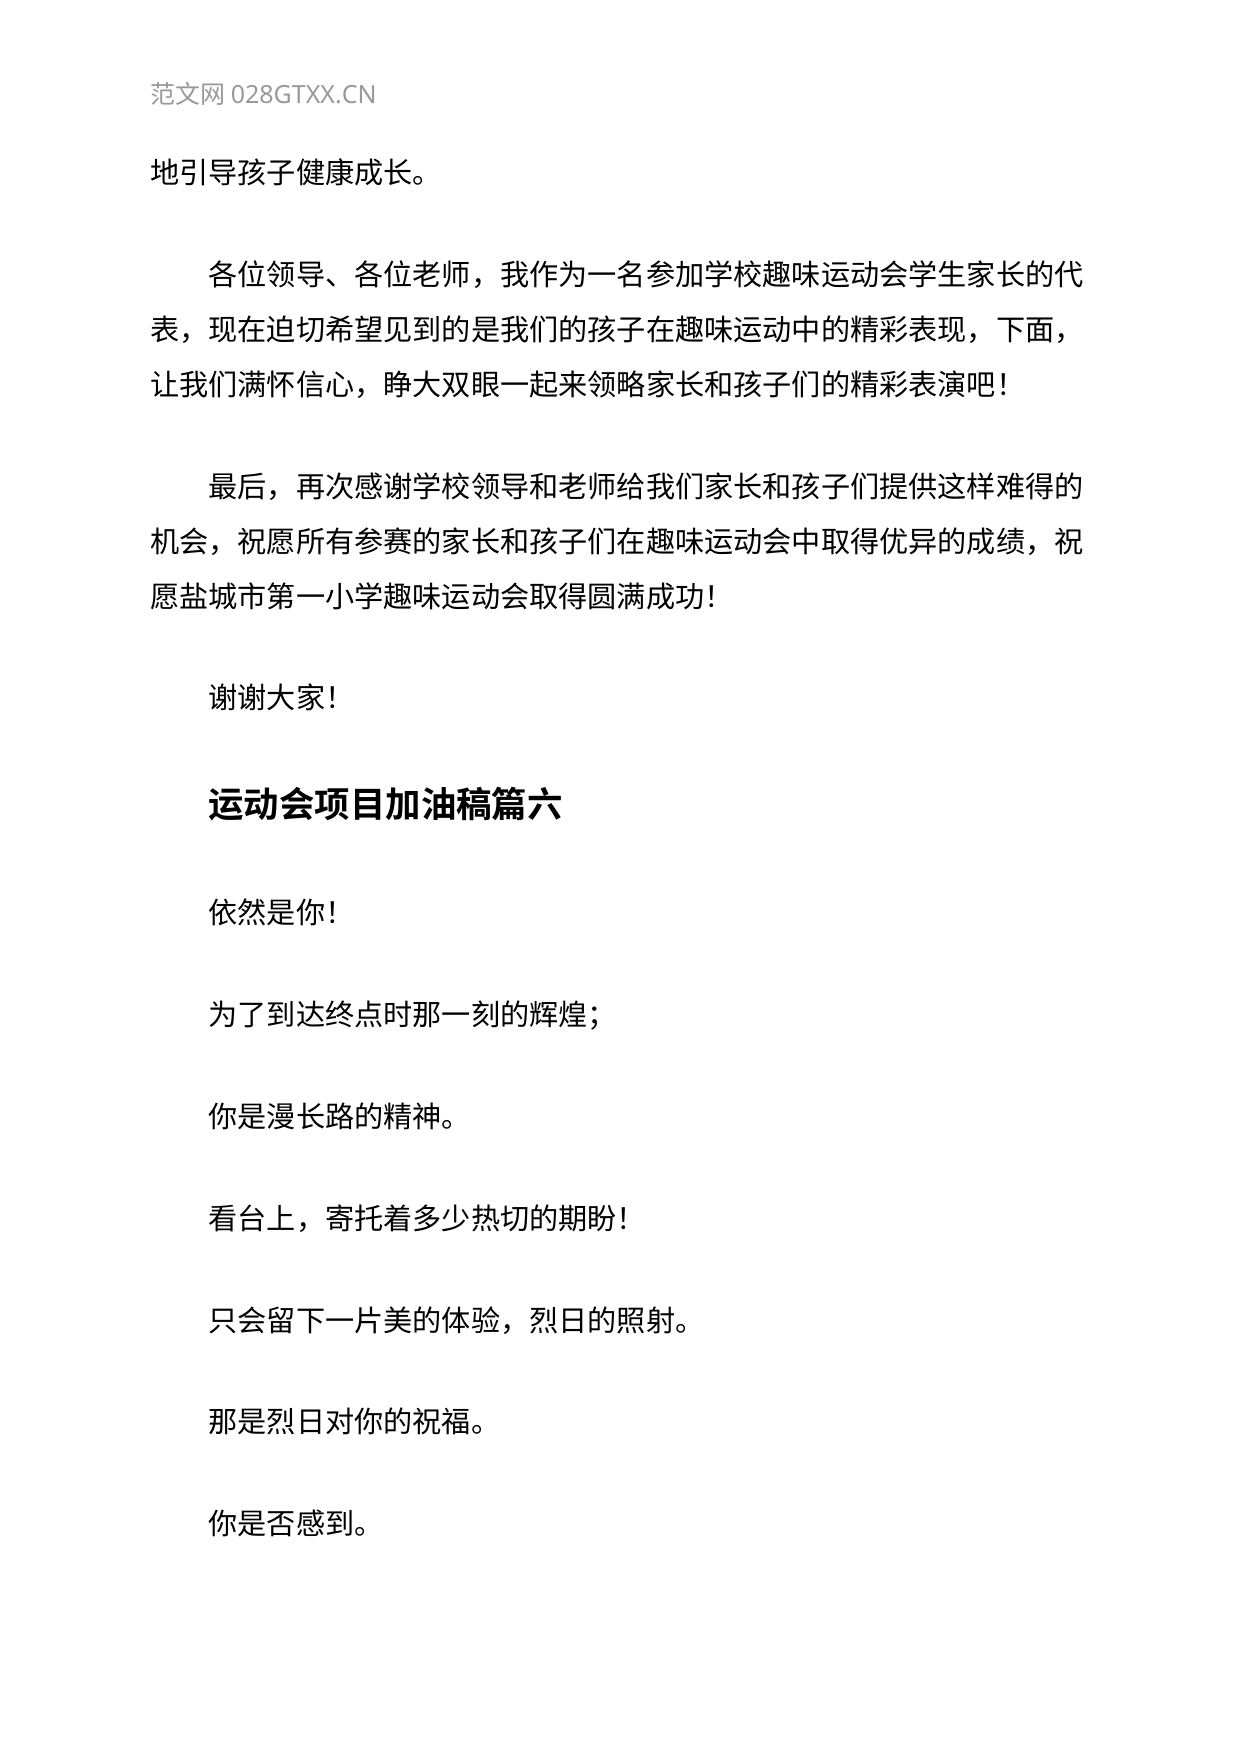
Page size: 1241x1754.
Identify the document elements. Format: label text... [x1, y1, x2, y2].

text 最后，再次感谢学校领导和老师给我们家长和孩子们提供这样难得的机会，祝愿所有参赛的家长和孩子们在趣味运动会中取得优异的成绩，祝愿盐城市第一小学趣味运动会取得圆满成功！ [150, 463, 1090, 615]
text 看台上，寄托着多少热切的期盼！ [150, 1195, 1090, 1238]
text 只会留下一片美的体验，烈日的照射。 [150, 1297, 1090, 1339]
text 运动会项目加油稿篇六 [150, 777, 1090, 828]
text 为了到达终点时那一刻的辉煌； [150, 992, 1090, 1034]
text 依然是你！ [150, 890, 1090, 932]
text 你是否感到。 [150, 1501, 1090, 1543]
text 各位领导、各位老师，我作为一名参加学校趣味运动会学生家长的代表，现在迫切希望见到的是我们的孩子在趣味运动中的精彩表现，下面，让我们满怀信心，睁大双眼一起来领略家长和孩子们的精彩表演吧！ [150, 252, 1090, 404]
text 那是烈日对你的祝福。 [150, 1399, 1090, 1441]
text 你是漫长路的精神。 [150, 1094, 1090, 1136]
text 谢谢大家！ [150, 675, 1090, 717]
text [150, 150, 1090, 192]
